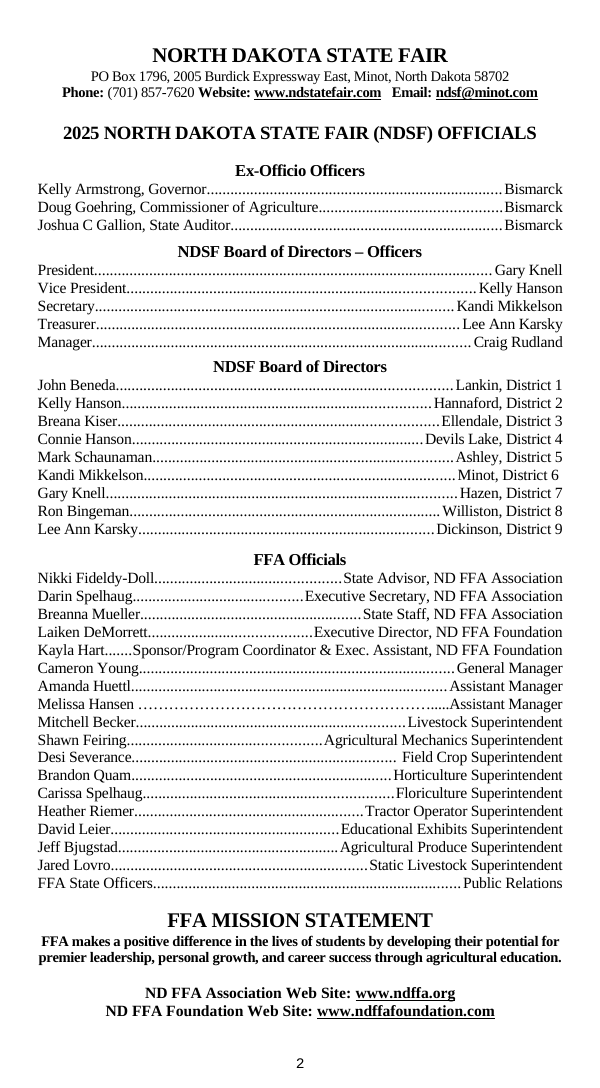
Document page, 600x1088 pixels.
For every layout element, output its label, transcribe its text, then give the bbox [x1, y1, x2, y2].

text Secretary Kandi Mikkelson [37, 297, 562, 315]
text Melissa Hansen ………………………………………………….....Assistant Manager [37, 694, 562, 712]
text 2025 NORTH DAKOTA STATE FAIR (NDSF) OFFICIALS [37, 122, 562, 144]
text Jared Lovro Static Livestock Superintendent [37, 856, 562, 874]
text FFA Officials [37, 550, 562, 569]
text FFA makes a positive difference in the lives of students by developing their potential for premier leadership, personal growth, and career success through agricultural education. [37, 932, 562, 966]
text ND FFA Association Web Site: www.ndffa.org [37, 984, 562, 1002]
text Kelly Armstrong, Governor Bismarck [37, 180, 562, 198]
text Laiken DeMorrett Executive Director, ND FFA Foundation [37, 623, 562, 641]
text FFA State Officers Public Relations [37, 874, 562, 892]
text Carissa Spelhaug Floriculture Superintendent [37, 784, 562, 802]
text Breana Kiser Ellendale, District 3 [37, 412, 562, 430]
subtitle FFA MISSION STATEMENT [37, 908, 562, 932]
text Manager Craig Rudland [37, 333, 562, 351]
text ND FFA Foundation Web Site: www.ndffafoundation.com [37, 1002, 562, 1020]
text Kelly Hanson Hannaford, District 2 [37, 394, 562, 412]
text Heather Riemer Tractor Operator Superintendent [37, 802, 562, 820]
text John Beneda Lankin, District 1 [37, 376, 562, 394]
text Connie Hanson Devils Lake, District 4 [37, 430, 562, 448]
text Treasurer Lee Ann Karsky [37, 315, 562, 333]
text Ron Bingeman Williston, District 8 [37, 502, 562, 519]
text NDSF Board of Directors [37, 357, 562, 376]
text Ex-Officio Officers [37, 161, 562, 180]
text Kandi Mikkelson Minot, District 6 Gary Knell Hazen, District 7 [37, 466, 562, 502]
text Nikki Fideldy-Doll State Advisor, ND FFA Association [37, 569, 562, 587]
text Breanna Mueller State Staff, ND FFA Association [37, 605, 562, 623]
text Lee Ann Karsky Dickinson, District 9 [37, 519, 562, 537]
text Joshua C Gallion, State Auditor Bismarck [37, 216, 562, 234]
text Phone: (701) 857-7620 Website: www.ndstatefair.com Email: ndsf@minot.com [37, 84, 562, 101]
text Vice President Kelly Hanson [37, 279, 562, 297]
text NDSF Board of Directors – Officers [37, 242, 562, 261]
text Kayla Hart Sponsor/Program Coordinator & Exec. Assistant, ND FFA Foundation Cameron Young General Manager [37, 641, 562, 677]
text NORTH DAKOTA STATE FAIR [37, 43, 562, 67]
text David Leier Educational Exhibits Superintendent [37, 820, 562, 838]
text Shawn Feiring Agricultural Mechanics Superintendent [37, 730, 562, 748]
text Desi Severance Field Crop Superintendent [37, 748, 562, 766]
text Jeff Bjugstad Agricultural Produce Superintendent [37, 838, 562, 856]
text President Gary Knell [37, 261, 562, 279]
text Mark Schaunaman Ashley, District 5 [37, 448, 562, 466]
text Brandon Quam Horticulture Superintendent [37, 766, 562, 784]
text PO Box 1796, 2005 Burdick Expressway East, Minot, North Dakota 58702 [37, 67, 562, 84]
text Darin Spelhaug Executive Secretary, ND FFA Association [37, 587, 562, 605]
text Mitchell Becker Livestock Superintendent [37, 712, 562, 730]
text Amanda Huettl Assistant Manager [37, 677, 562, 694]
text Doug Goehring, Commissioner of Agriculture Bismarck [37, 198, 562, 216]
